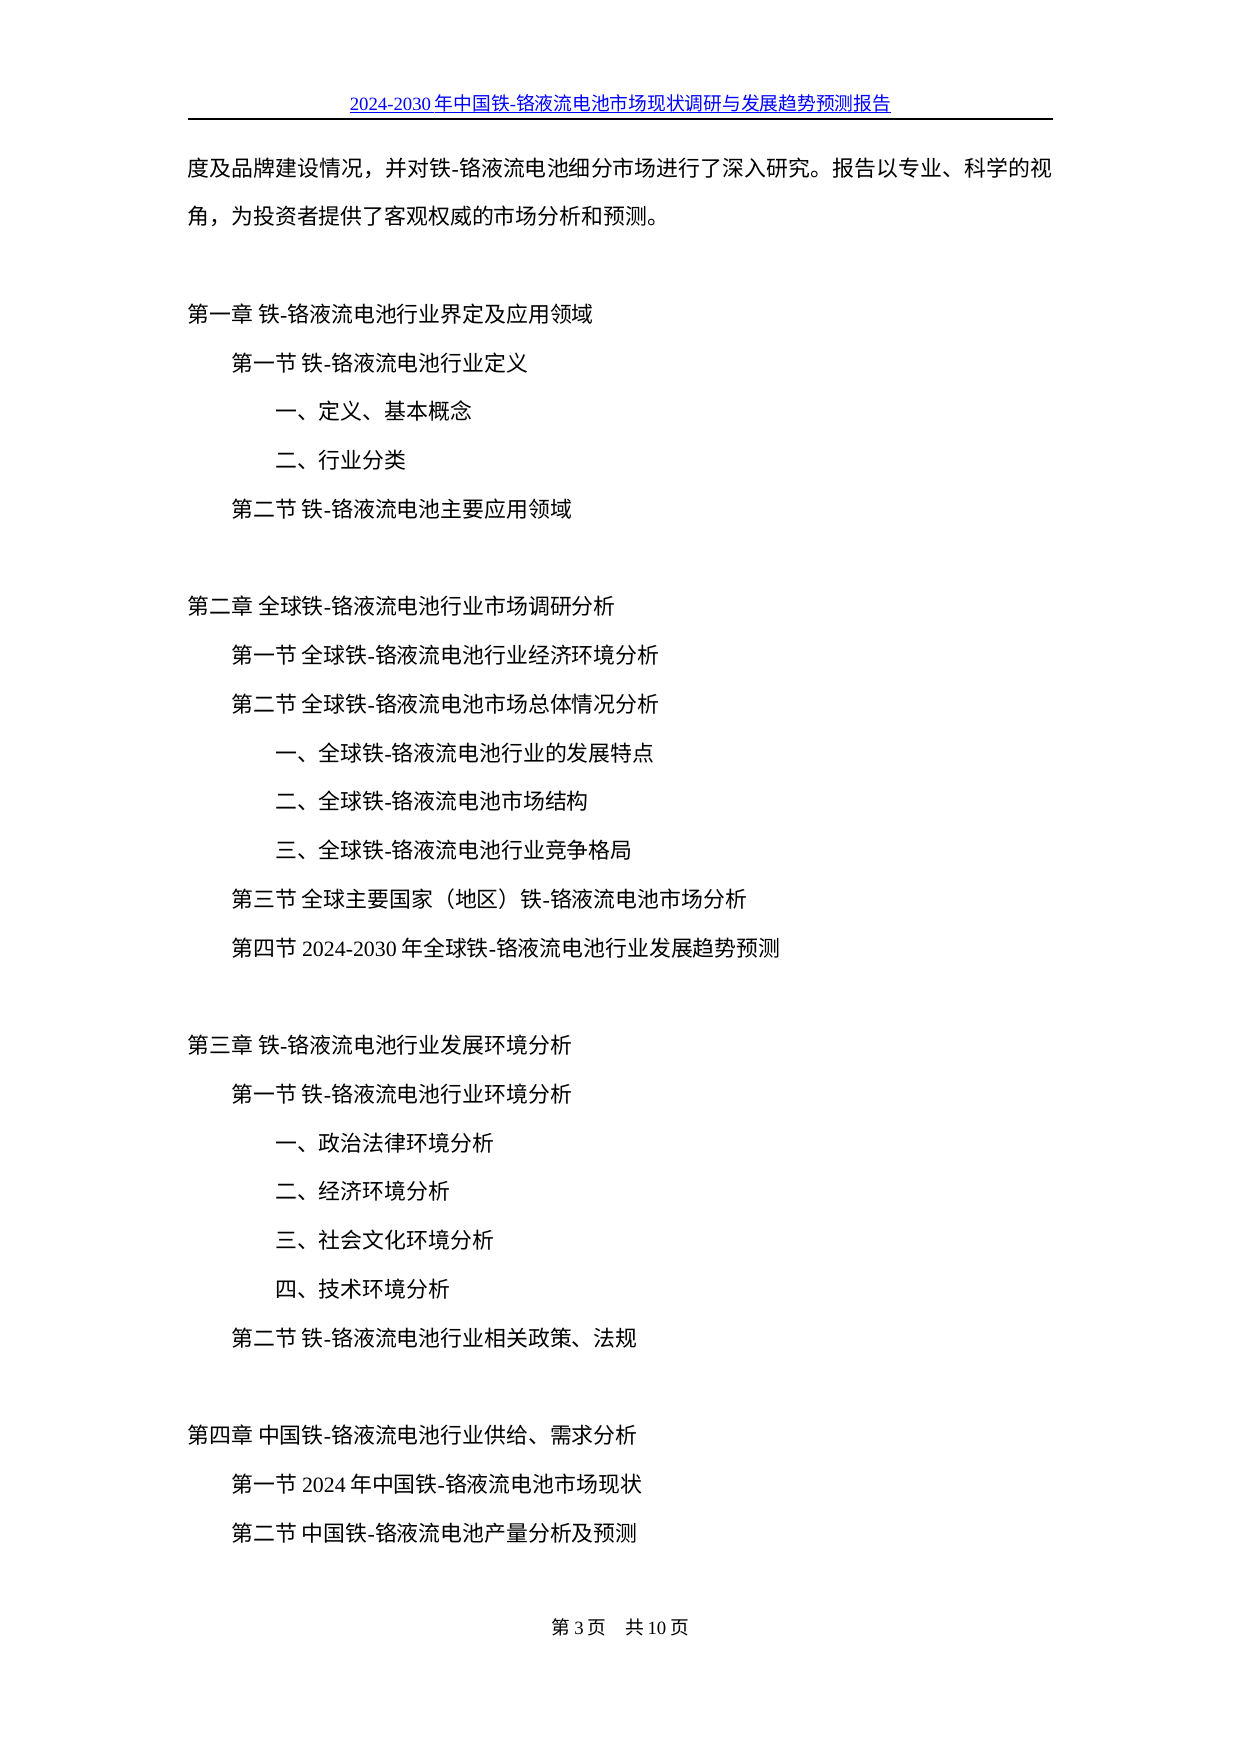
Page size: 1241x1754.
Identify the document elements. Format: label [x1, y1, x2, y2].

text [187, 150, 1053, 1548]
